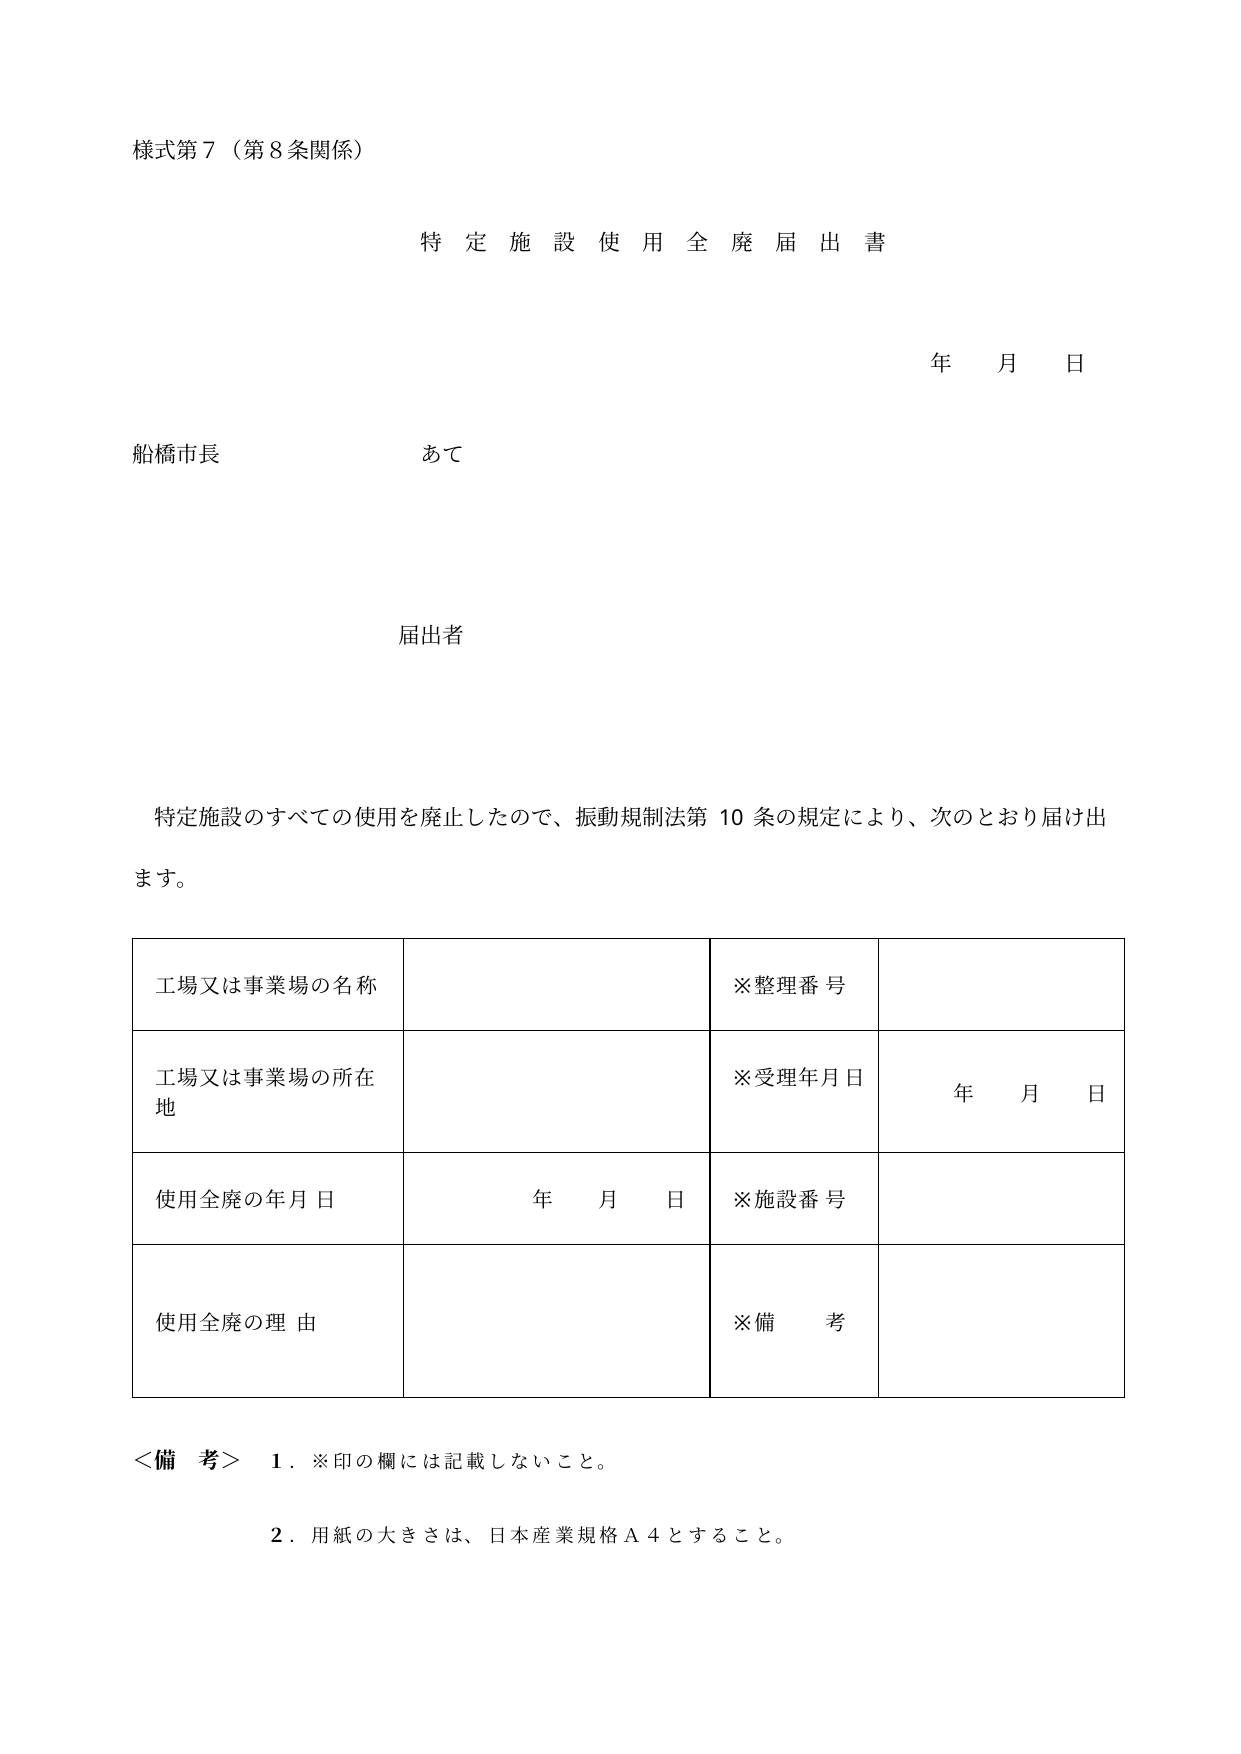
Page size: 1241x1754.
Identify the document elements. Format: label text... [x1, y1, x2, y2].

table_cell 年 月 日 [404, 1153, 709, 1244]
table_cell 使用全廃の年月日 [133, 1153, 403, 1244]
table_cell ※施設番号 [711, 1153, 878, 1244]
table_cell 年 月 日 [879, 1031, 1124, 1152]
table_cell [404, 1245, 709, 1397]
text 届出者 [132, 604, 1108, 665]
table_header ※整理番号 [711, 939, 878, 1030]
table_cell ※受理年月日 [711, 1031, 878, 1152]
text 様式第７（第８条関係） [132, 119, 1108, 180]
text 船橋市長 あて [132, 422, 1108, 483]
text 年 月 日 [132, 331, 1108, 392]
table_cell ※備 考 [711, 1245, 878, 1397]
table_cell [879, 1245, 1124, 1397]
table_header [879, 939, 1124, 1030]
table_cell [879, 1153, 1124, 1244]
text ＜備 考＞ １．※印の欄には記載しないこと。 [132, 1428, 1108, 1489]
table_header [404, 939, 709, 1030]
text 特 定 施 設 使 用 全 廃 届 出 書 [132, 210, 1108, 271]
text ２．用紙の大きさは、日本産業規格Ａ４とすること。 [265, 1519, 1108, 1549]
text 特定施設のすべての使用を廃止したので、振動規制法第10条の規定により、次のとおり届け出ます。 [132, 786, 1108, 907]
table_cell [404, 1031, 709, 1152]
table_cell 工場又は事業場の所在地 [133, 1031, 403, 1152]
table_header 工場又は事業場の名称 [133, 939, 403, 1030]
table_cell 使用全廃の理由 [133, 1245, 403, 1397]
